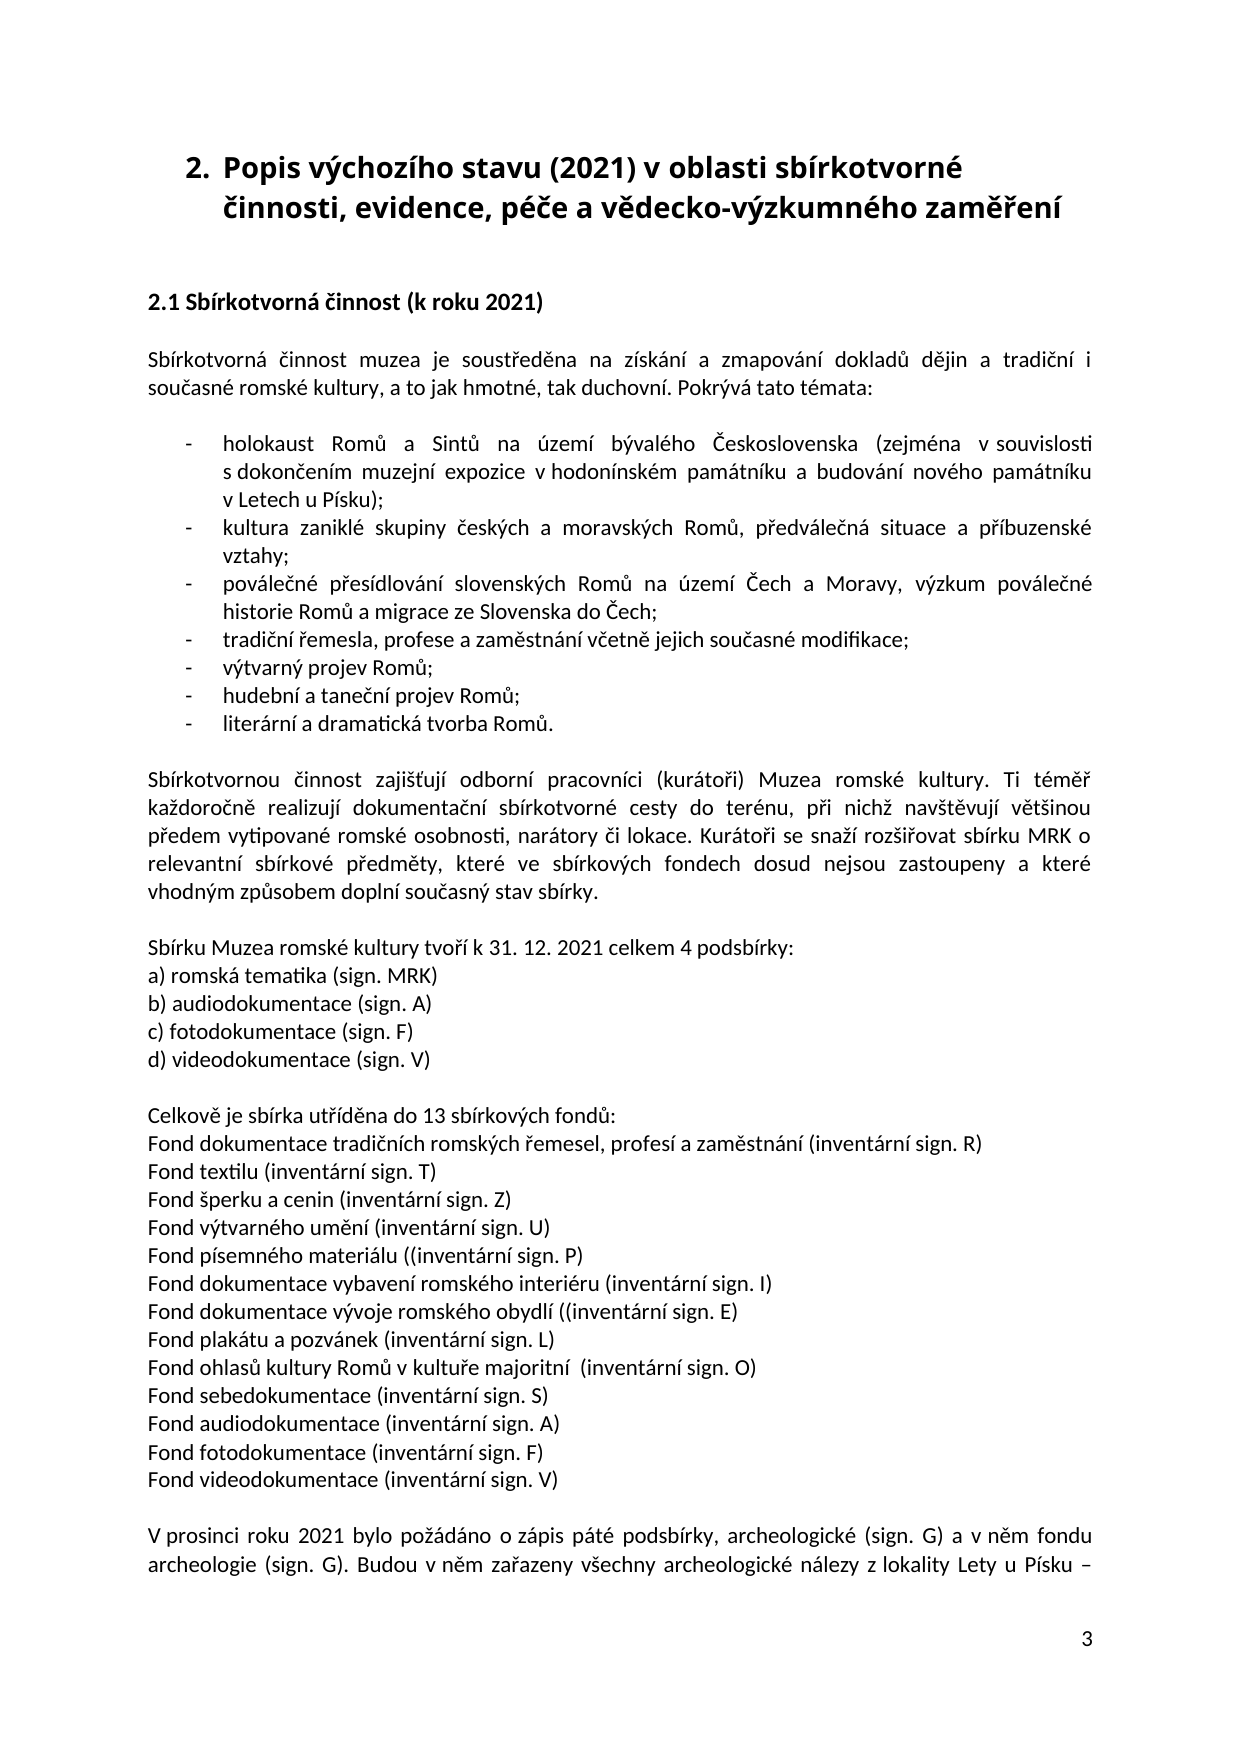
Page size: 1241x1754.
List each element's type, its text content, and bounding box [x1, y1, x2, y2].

text a) romská tematika (sign. MRK) [148, 961, 1093, 989]
text Fond dokumentace tradičních romských řemesel, profesí a zaměstnání (inventární sign. R) [148, 1129, 1093, 1157]
list literární a dramatická tvorba Romů. [185, 709, 1093, 737]
list výtvarný projev Romů; [185, 653, 1093, 681]
text Fond audiodokumentace (inventární sign. A) [148, 1409, 1093, 1438]
text Celkově je sbírka utříděna do 13 sbírkových fondů: [148, 1101, 1093, 1129]
text Fond sebedokumentace (inventární sign. S) [148, 1382, 1093, 1409]
list Popis výchozího stavu (2021) v oblasti sbírkotvorné činnosti, evidence, péče a vědecko-výzkumného zaměření [185, 148, 1093, 227]
list tradiční řemesla, profese a zaměstnání včetně jejich současné modifikace; [185, 625, 1093, 653]
list holokaust Romů a Sintů na území bývalého Československa (zejména v souvislosti s dokončením muzejní expozice v hodonínském památníku a budování nového památníku v Letech u Písku); [185, 429, 1093, 513]
text Fond plakátu a pozvánek (inventární sign. L) [148, 1326, 1093, 1353]
text Fond textilu (inventární sign. T) [148, 1157, 1093, 1185]
text 2.1 Sbírkotvorná činnost (k roku 2021) [148, 286, 1093, 317]
text Fond dokumentace vybavení romského interiéru (inventární sign. I) [148, 1269, 1093, 1297]
text Fond výtvarného umění (inventární sign. U) [148, 1213, 1093, 1241]
text Fond ohlasů kultury Romů v kultuře majoritní (inventární sign. O) [148, 1353, 1093, 1382]
list kultura zaniklé skupiny českých a moravských Romů, předválečná situace a příbuzenské vztahy; [185, 513, 1093, 569]
text Fond videodokumentace (inventární sign. V) [148, 1466, 1093, 1494]
text Fond písemného materiálu ((inventární sign. P) [148, 1241, 1093, 1269]
text Sbírku Muzea romské kultury tvoří k 31. 12. 2021 celkem 4 podsbírky: [148, 933, 1093, 961]
text d) videodokumentace (sign. V) [148, 1045, 1093, 1073]
text Sbírkotvorná činnost muzea je soustředěna na získání a zmapování dokladů dějin a tradiční i současné romské kultury, a to jak hmotné, tak duchovní. Pokrývá tato témata: [148, 345, 1093, 401]
text b) audiodokumentace (sign. A) [148, 989, 1093, 1017]
text Sbírkotvornou činnost zajišťují odborní pracovníci (kurátoři) Muzea romské kultury. Ti téměř každoročně realizují dokumentační sbírkotvorné cesty do terénu, při nichž navštěvují většinou předem vytipované romské osobnosti, narátory či lokace. Kurátoři se snaží rozšiřovat sbírku MRK o relevantní sbírkové předměty, které ve sbírkových fondech dosud nejsou zastoupeny a které vhodným způsobem doplní současný stav sbírky. [148, 765, 1093, 905]
text Fond šperku a cenin (inventární sign. Z) [148, 1185, 1093, 1213]
text Fond dokumentace vývoje romského obydlí ((inventární sign. E) [148, 1297, 1093, 1326]
list hudební a taneční projev Romů; [185, 681, 1093, 709]
text c) fotodokumentace (sign. F) [148, 1017, 1093, 1045]
list poválečné přesídlování slovenských Romů na území Čech a Moravy, výzkum poválečné historie Romů a migrace ze Slovenska do Čech; [185, 569, 1093, 625]
text Fond fotodokumentace (inventární sign. F) [148, 1438, 1093, 1466]
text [148, 1522, 1093, 1578]
